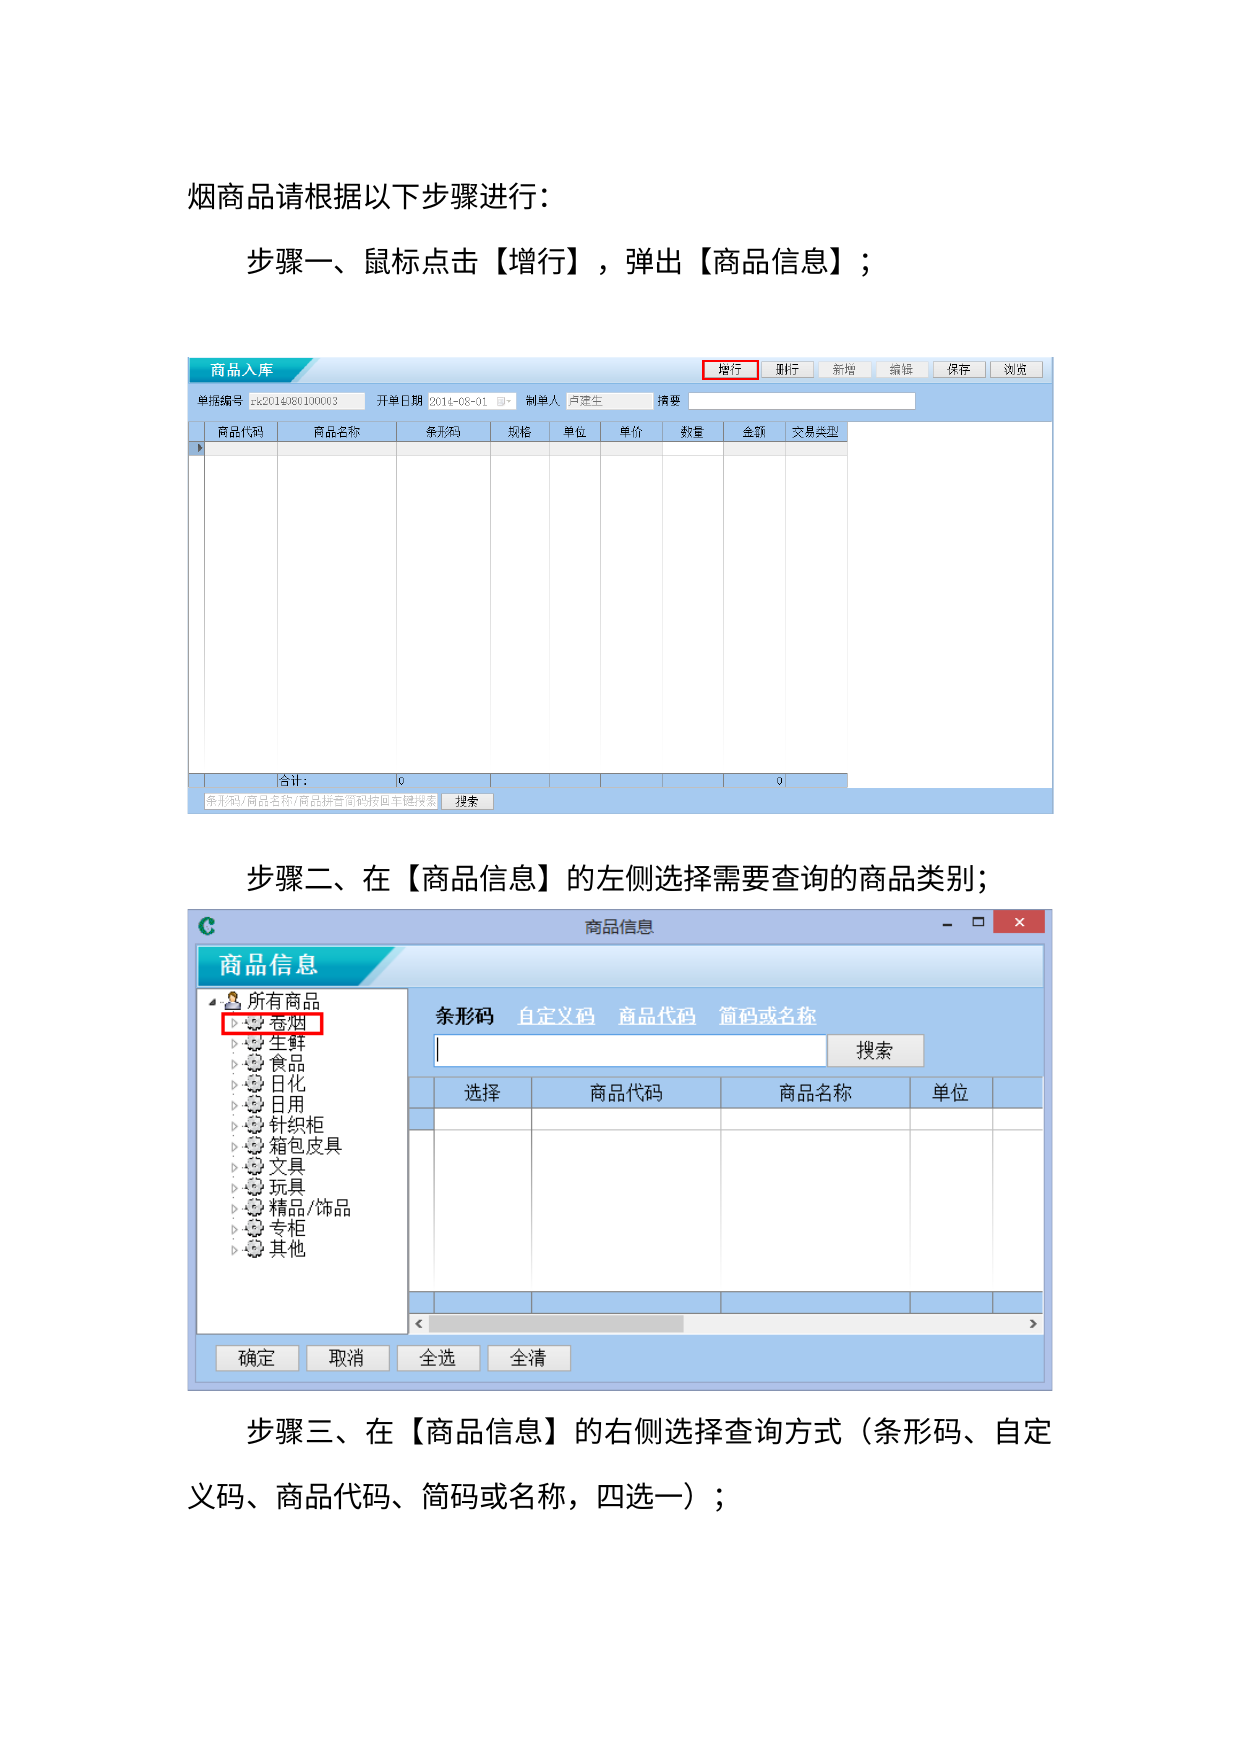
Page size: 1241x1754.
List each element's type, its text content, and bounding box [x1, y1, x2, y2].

picture [187, 357, 1054, 814]
picture [187, 909, 1053, 1391]
text 步骤二、在【商品信息】的左侧选择需要查询的商品类别； [187, 844, 1053, 909]
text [187, 162, 1053, 227]
text 步骤三、在【商品信息】的右侧选择查询方式（条形码、自定义码、商品代码、简码或名称，四选一）； [187, 1397, 1053, 1527]
text 步骤一、鼠标点击【增行】，弹出【商品信息】； [187, 227, 1053, 292]
